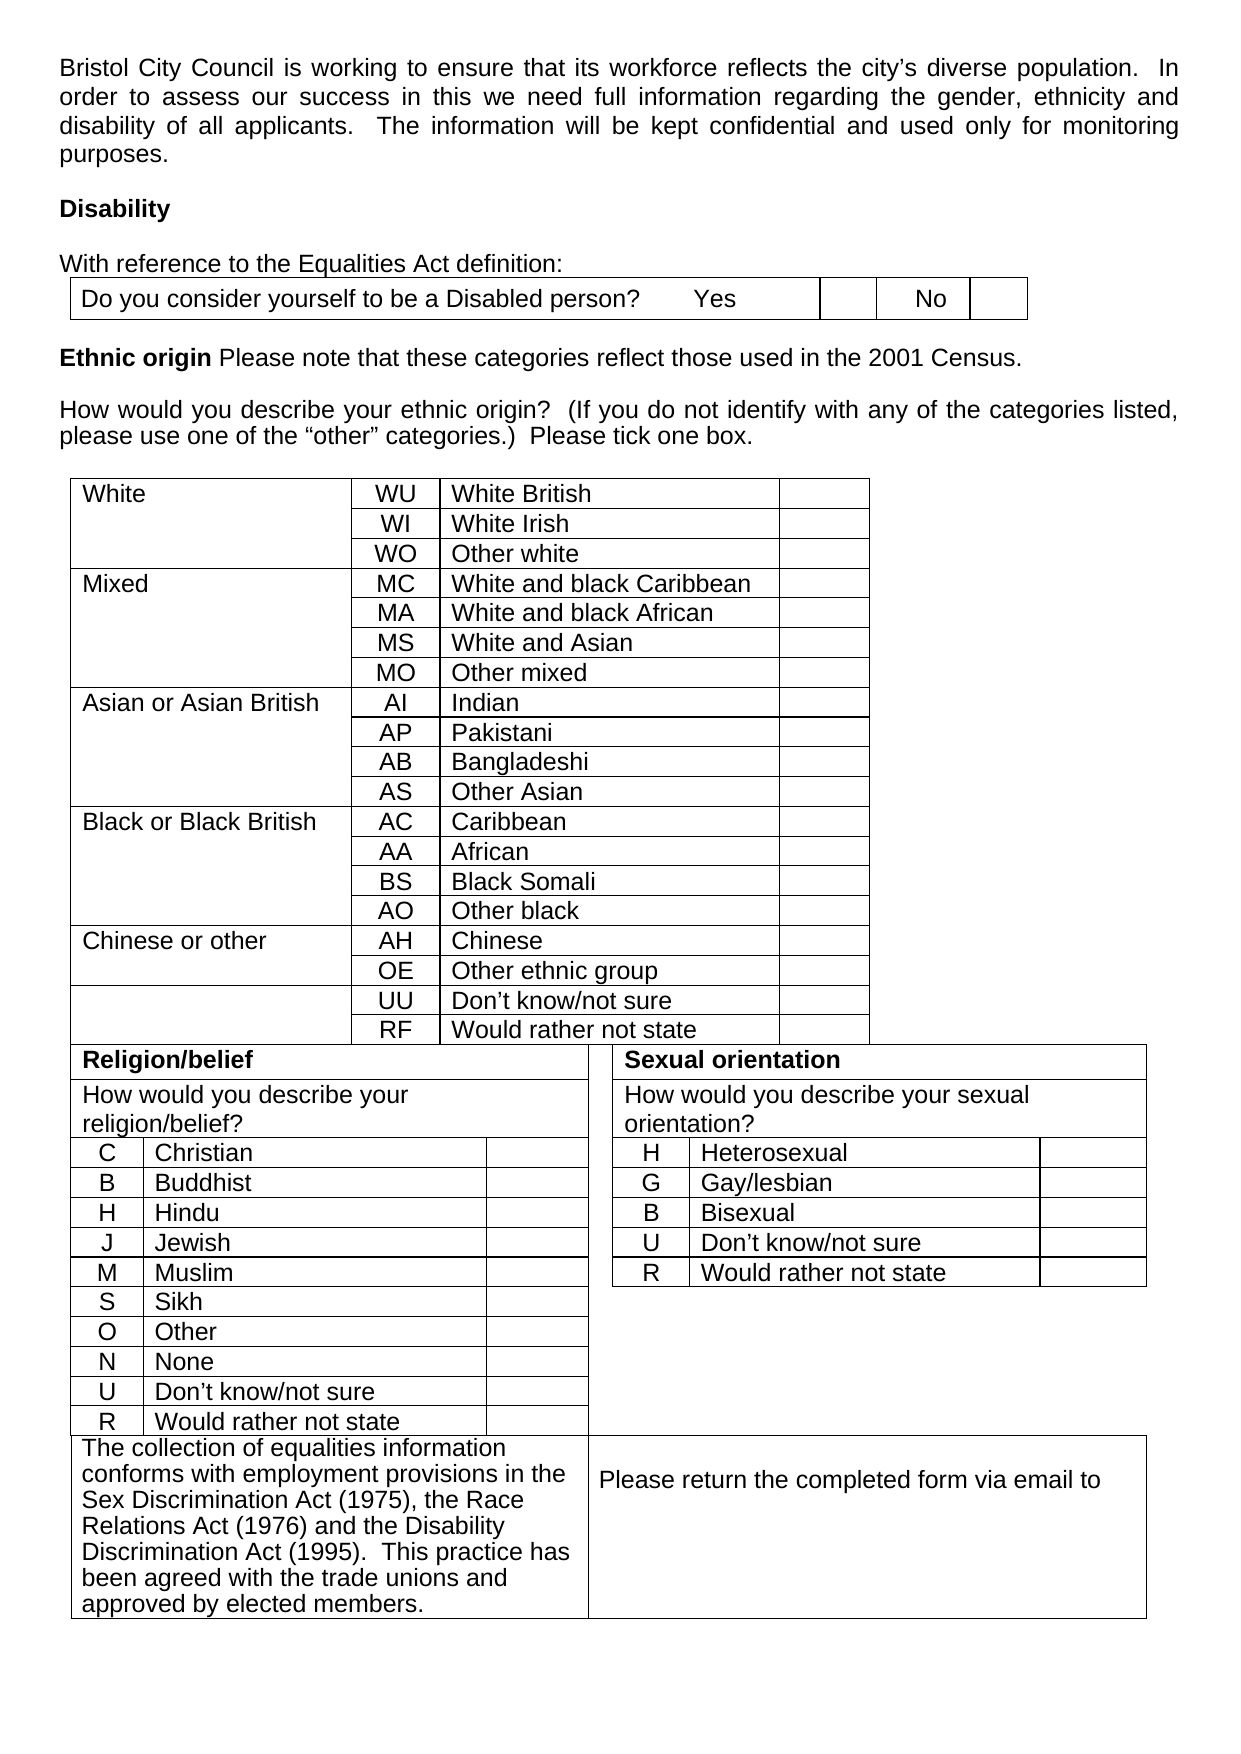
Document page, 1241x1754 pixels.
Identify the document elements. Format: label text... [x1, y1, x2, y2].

table_cell [780, 718, 869, 746]
table_cell White Irish [441, 509, 779, 538]
table_cell [1041, 1168, 1146, 1197]
table_cell RF [352, 1015, 439, 1044]
table_cell M [71, 1258, 143, 1286]
table_cell [487, 1138, 588, 1167]
table_cell White and black Caribbean [441, 569, 779, 597]
table_cell Other black [441, 896, 779, 925]
table_header No [877, 278, 969, 319]
table_cell Don’t know/not sure [144, 1377, 486, 1405]
table_cell [780, 1015, 869, 1044]
table_cell Other white [441, 539, 779, 567]
table_header [780, 479, 869, 508]
table_cell Black or Black British [71, 807, 351, 925]
table_cell Sexual orientation [613, 1045, 1146, 1079]
table_cell Bangladeshi [441, 747, 779, 776]
table_cell [1041, 1228, 1146, 1256]
table_cell [780, 598, 869, 627]
table_cell Black Somali [441, 866, 779, 895]
table_cell [71, 986, 351, 1044]
table_cell Asian or Asian British [71, 688, 351, 806]
table_cell O [71, 1317, 143, 1346]
table_cell Jewish [144, 1228, 486, 1256]
table_cell Would rather not state [441, 1015, 779, 1044]
table_cell BS [352, 866, 439, 895]
table_cell [780, 509, 869, 538]
text Disability [59, 197, 1181, 223]
table_cell OE [352, 956, 439, 984]
table_cell MC [352, 569, 439, 597]
table_cell MA [352, 598, 439, 627]
table_cell [487, 1347, 588, 1376]
table_cell [589, 1045, 613, 1435]
table_cell Chinese [441, 926, 779, 955]
table_cell [487, 1228, 588, 1256]
table_cell WI [352, 509, 439, 538]
table_cell C [71, 1138, 143, 1167]
table_cell AP [352, 718, 439, 746]
table_cell Pakistani [441, 718, 779, 746]
table_cell G [613, 1168, 689, 1197]
text How would you describe your ethnic origin? (If you do not identify with any of the categories listed, please use one of the “other” categories.) Please tick one box. [59, 398, 1181, 449]
text With reference to the Equalities Act definition: [59, 251, 1181, 277]
table_cell Heterosexual [690, 1138, 1039, 1167]
text Bristol City Council is working to ensure that its workforce reflects the city’s diverse population. In order to assess our success in this we need full information regarding the gender, ethnicity and disability of all applicants. The information will be kept confidential and used only for monitoring purposes. [59, 53, 1181, 168]
table_cell [780, 926, 869, 955]
table_cell [487, 1258, 588, 1286]
table_cell AS [352, 777, 439, 806]
table_cell White and black African [441, 598, 779, 627]
table_cell Bisexual [690, 1198, 1039, 1227]
table_header WU [352, 479, 439, 508]
table_cell Other mixed [441, 658, 779, 687]
table_cell White and Asian [441, 628, 779, 657]
table_cell [487, 1287, 588, 1316]
table_cell [1041, 1138, 1146, 1167]
table_cell Caribbean [441, 807, 779, 836]
table_cell MS [352, 628, 439, 657]
table_cell [1041, 1198, 1146, 1227]
table_cell Would rather not state [144, 1406, 486, 1435]
table_cell [780, 569, 869, 597]
table_cell None [144, 1347, 486, 1376]
table_cell Gay/lesbian [690, 1168, 1039, 1197]
table_cell [487, 1377, 588, 1405]
table_cell Please return the completed form via email to [589, 1436, 1146, 1618]
table_cell [780, 658, 869, 687]
table_cell The collection of equalities information conforms with employment provisions in the Sex Discrimination Act (1975), the Race Relations Act (1976) and the Disability Discrimination Act (1995). This practice has been agreed with the trade unions and approved by elected members. [72, 1436, 588, 1618]
table_cell [780, 896, 869, 925]
text Ethnic origin Please note that these categories reflect those used in the 2001 Census. [59, 346, 1181, 372]
table_cell [780, 866, 869, 895]
table_cell Sikh [144, 1287, 486, 1316]
table_cell R [71, 1406, 143, 1435]
table_cell [780, 747, 869, 776]
table_cell Chinese or other [71, 926, 351, 984]
table_cell How would you describe your religion/belief? [71, 1080, 588, 1137]
table_cell B [71, 1168, 143, 1197]
table_cell [487, 1317, 588, 1346]
table_cell Other [144, 1317, 486, 1346]
table_cell Muslim [144, 1258, 486, 1286]
table_cell AB [352, 747, 439, 776]
table_cell African [441, 837, 779, 865]
table_cell N [71, 1347, 143, 1376]
table_cell J [71, 1228, 143, 1256]
table_cell WO [352, 539, 439, 567]
table_cell [780, 807, 869, 836]
table_header Do you consider yourself to be a Disabled person? Yes [71, 278, 819, 319]
table_header [971, 278, 1027, 319]
table_cell B [613, 1198, 689, 1227]
table_header [821, 278, 876, 319]
table_cell How would you describe your sexual orientation? [613, 1080, 1146, 1137]
table_cell [780, 777, 869, 806]
table_cell Hindu [144, 1198, 486, 1227]
table_cell [780, 956, 869, 984]
table_cell Other ethnic group [441, 956, 779, 984]
table_cell Christian [144, 1138, 486, 1167]
table_cell Don’t know/not sure [690, 1228, 1039, 1256]
table_cell Mixed [71, 569, 351, 687]
table_cell AO [352, 896, 439, 925]
table_cell [487, 1168, 588, 1197]
table_cell Indian [441, 688, 779, 716]
table_cell Religion/belief [71, 1045, 588, 1079]
table_cell [1041, 1258, 1146, 1286]
table_cell AH [352, 926, 439, 955]
table_cell H [71, 1198, 143, 1227]
table_cell Buddhist [144, 1168, 486, 1197]
table_cell AA [352, 837, 439, 865]
table_cell AI [352, 688, 439, 716]
table_header White British [441, 479, 779, 508]
table_cell S [71, 1287, 143, 1316]
table_cell [780, 688, 869, 716]
table_cell [613, 1287, 1145, 1435]
table_cell [780, 986, 869, 1014]
table_cell Other Asian [441, 777, 779, 806]
table_cell U [613, 1228, 689, 1256]
table_cell U [71, 1377, 143, 1405]
table_cell MO [352, 658, 439, 687]
table_cell Would rather not state [690, 1258, 1039, 1286]
table_cell [487, 1198, 588, 1227]
table_cell AC [352, 807, 439, 836]
table_cell [780, 837, 869, 865]
table_cell Don’t know/not sure [441, 986, 779, 1014]
table_header White [71, 479, 351, 567]
table_cell R [613, 1258, 689, 1286]
table_cell [487, 1406, 588, 1435]
table_cell [780, 539, 869, 567]
table_cell H [613, 1138, 689, 1167]
table_cell UU [352, 986, 439, 1014]
table_cell [780, 628, 869, 657]
